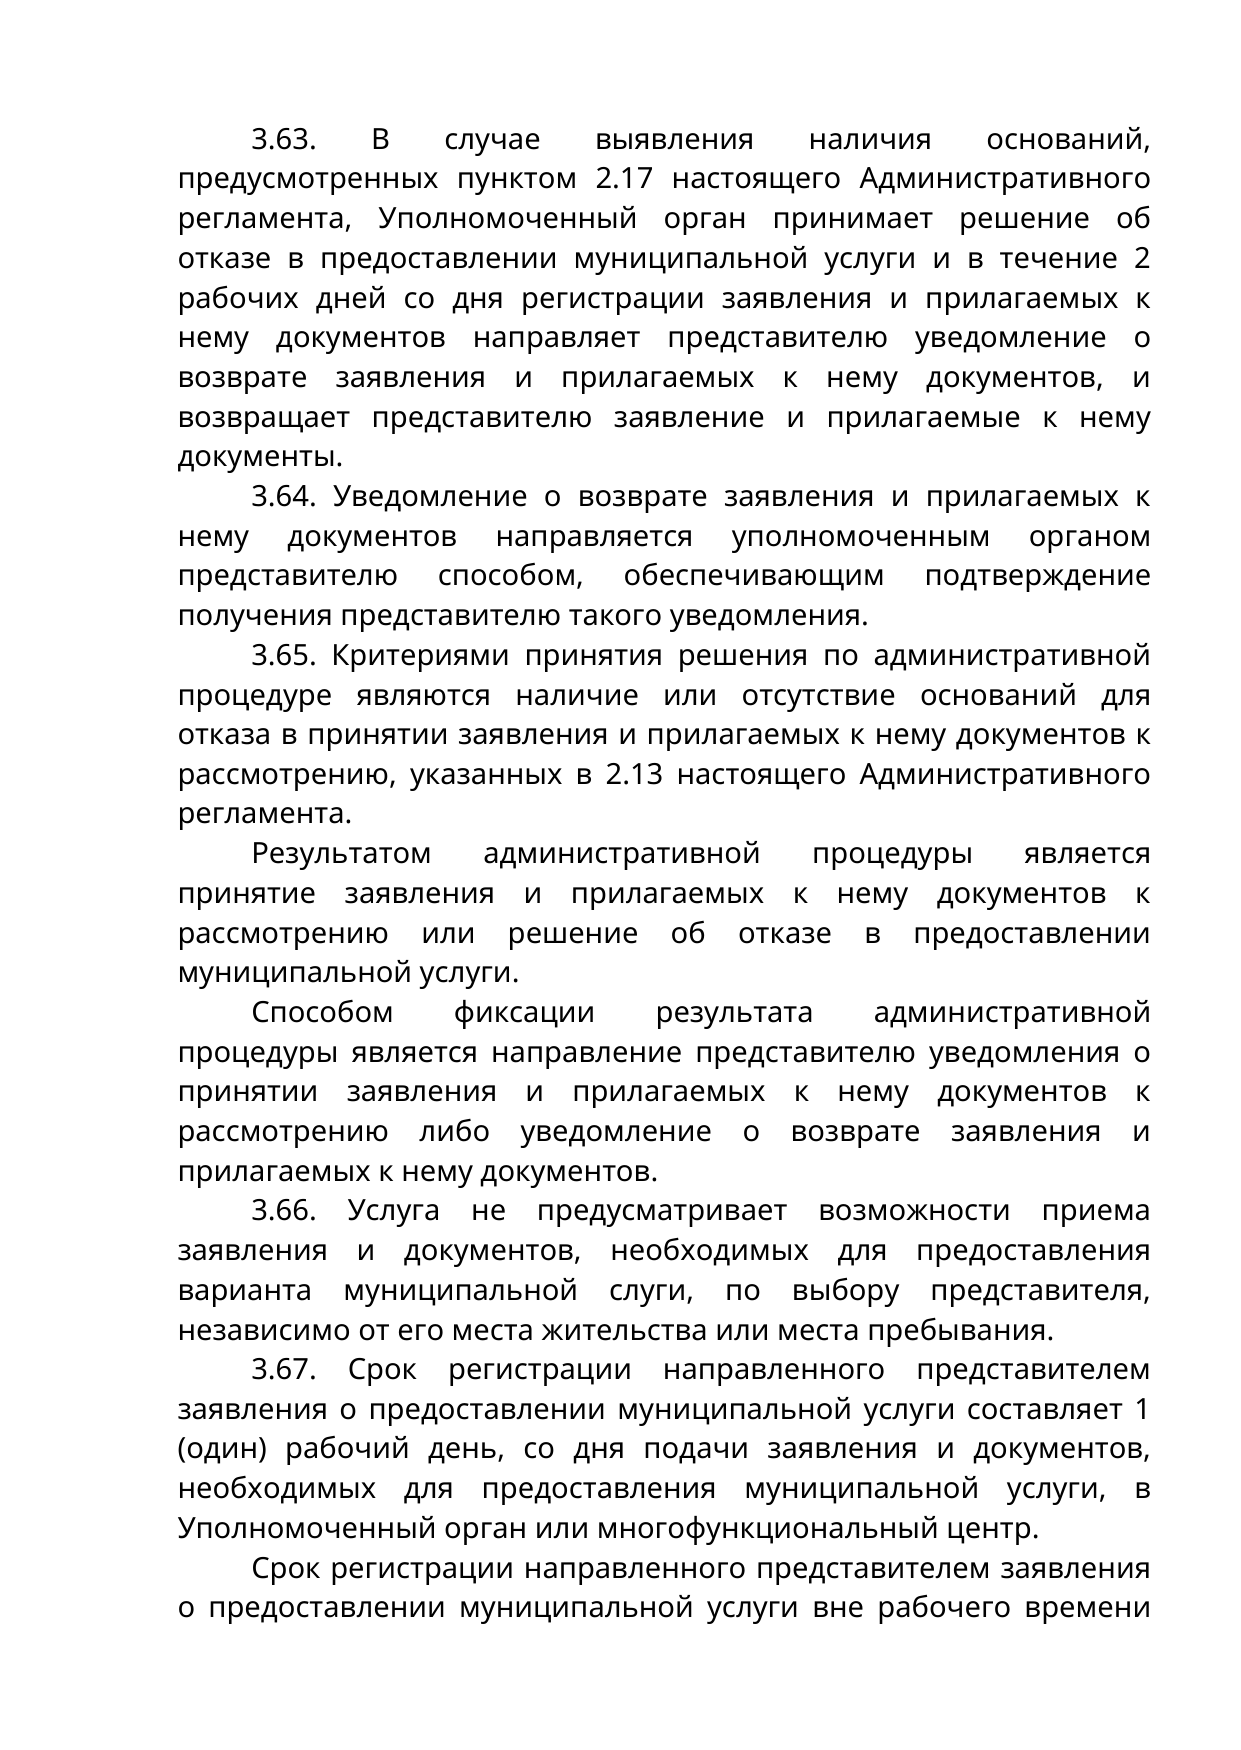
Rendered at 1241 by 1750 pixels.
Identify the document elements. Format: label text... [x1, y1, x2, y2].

text Результатом административной процедуры является принятие заявления и прилагаемых к нему документов к рассмотрению или решение об отказе в предоставлении муниципальной услуги. [177, 832, 1152, 991]
text 3.67. Срок регистрации направленного представителем заявления о предоставлении муниципальной услуги составляет 1 (один) рабочий день, со дня подачи заявления и документов, необходимых для предоставления муниципальной услуги, в Уполномоченный орган или многофункциональный центр. [177, 1348, 1152, 1547]
text Способом фиксации результата административной процедуры является направление представителю уведомления о принятии заявления и прилагаемых к нему документов к рассмотрению либо уведомление о возврате заявления и прилагаемых к нему документов. [177, 991, 1152, 1190]
text 3.63. В случае выявления наличия оснований, предусмотренных пунктом 2.17 настоящего Административного регламента, Уполномоченный орган принимает решение об отказе в предоставлении муниципальной услуги и в течение 2 рабочих дней со дня регистрации заявления и прилагаемых к нему документов направляет представителю уведомление о возврате заявления и прилагаемых к нему документов, и возвращает представителю заявление и прилагаемые к нему документы. [177, 118, 1152, 475]
text 3.65. Критериями принятия решения по административной процедуре являются наличие или отсутствие оснований для отказа в принятии заявления и прилагаемых к нему документов к рассмотрению, указанных в 2.13 настоящего Административного регламента. [177, 634, 1152, 832]
text 3.64. Уведомление о возврате заявления и прилагаемых к нему документов направляется уполномоченным органом представителю способом, обеспечивающим подтверждение получения представителю такого уведомления. [177, 475, 1152, 634]
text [177, 1547, 1152, 1626]
text 3.66. Услуга не предусматривает возможности приема заявления и документов, необходимых для предоставления варианта муниципальной слуги, по выбору представителя, независимо от его места жительства или места пребывания. [177, 1190, 1152, 1348]
